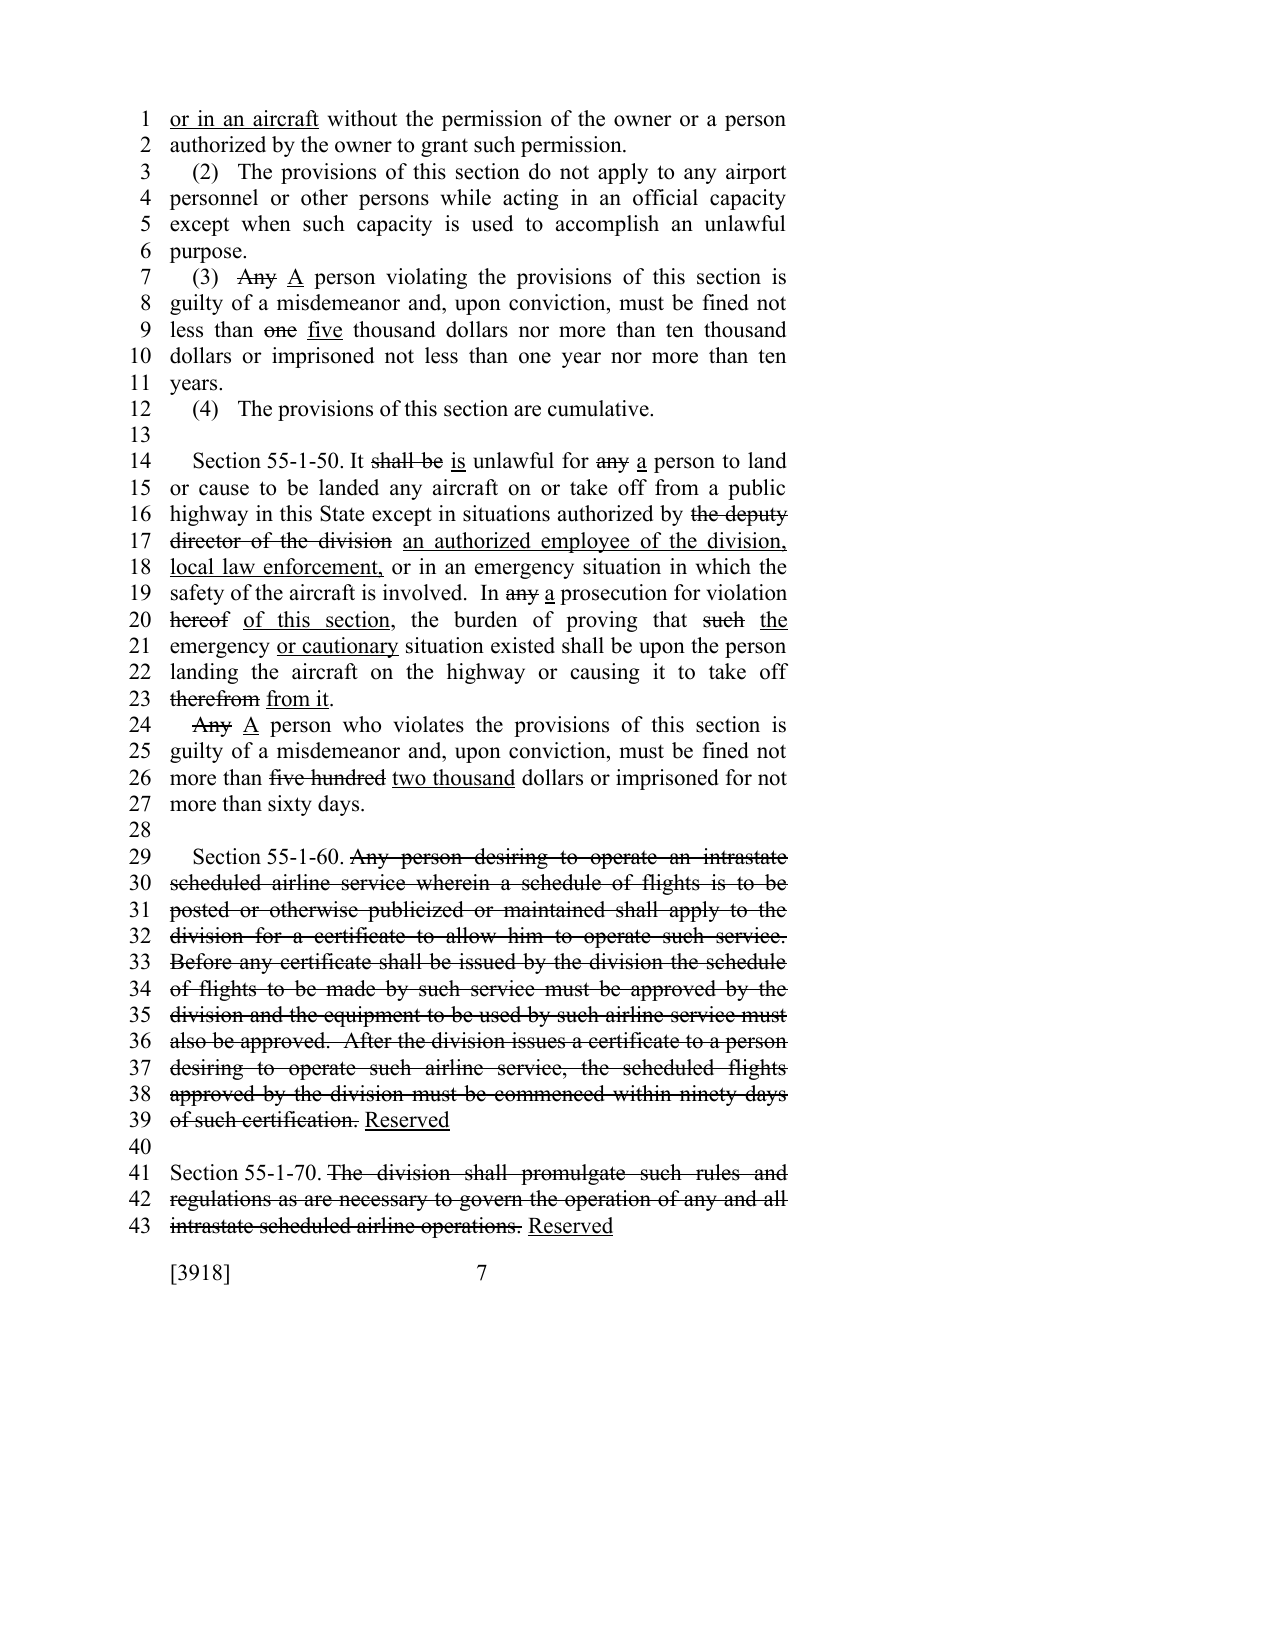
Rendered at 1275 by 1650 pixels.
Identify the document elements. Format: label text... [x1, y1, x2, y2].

text Section 55-1-70. The division shall promulgate such rules and regulations as are necessary to govern the operation of any and all intrastate scheduled airline operations. Reserved [169, 1201, 787, 1238]
text (3) Any A person violating the provisions of this section is guilty of a misdemeanor and, upon conviction, must be fined not less than one five thousand dollars nor more than ten thousand dollars or imprisoned not less than one year nor more than ten years. [169, 263, 787, 395]
text Section 55-1-50. It shall be is unlawful for any a person to land or cause to be landed any aircraft on or take off from a public highway in this State except in situations authorized by the deputy director of the division an authorized employee of the division, local law enforcement, or in an emergency situation in which the safety of the aircraft is involved. In any a prosecution for violation hereof of this section, the burden of proving that such the emergency or cautionary situation existed shall be upon the person landing the aircraft on the highway or causing it to take off therefrom from it. [169, 448, 787, 711]
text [169, 105, 787, 158]
text Any A person who violates the provisions of this section is guilty of a misdemeanor and, upon conviction, must be fined not more than five hundred two thousand dollars or imprisoned for not more than sixty days. [169, 711, 787, 817]
text Section 55-1-70. The division shall promulgate such rules and regulations as are necessary to govern the operation of any and all intrastate scheduled airline operations. Reserved [169, 1159, 787, 1200]
text (4) The provisions of this section are cumulative. [169, 395, 787, 421]
text (2) The provisions of this section do not apply to any airport personnel or other persons while acting in an official capacity except when such capacity is used to accomplish an unlawful purpose. [169, 158, 787, 263]
